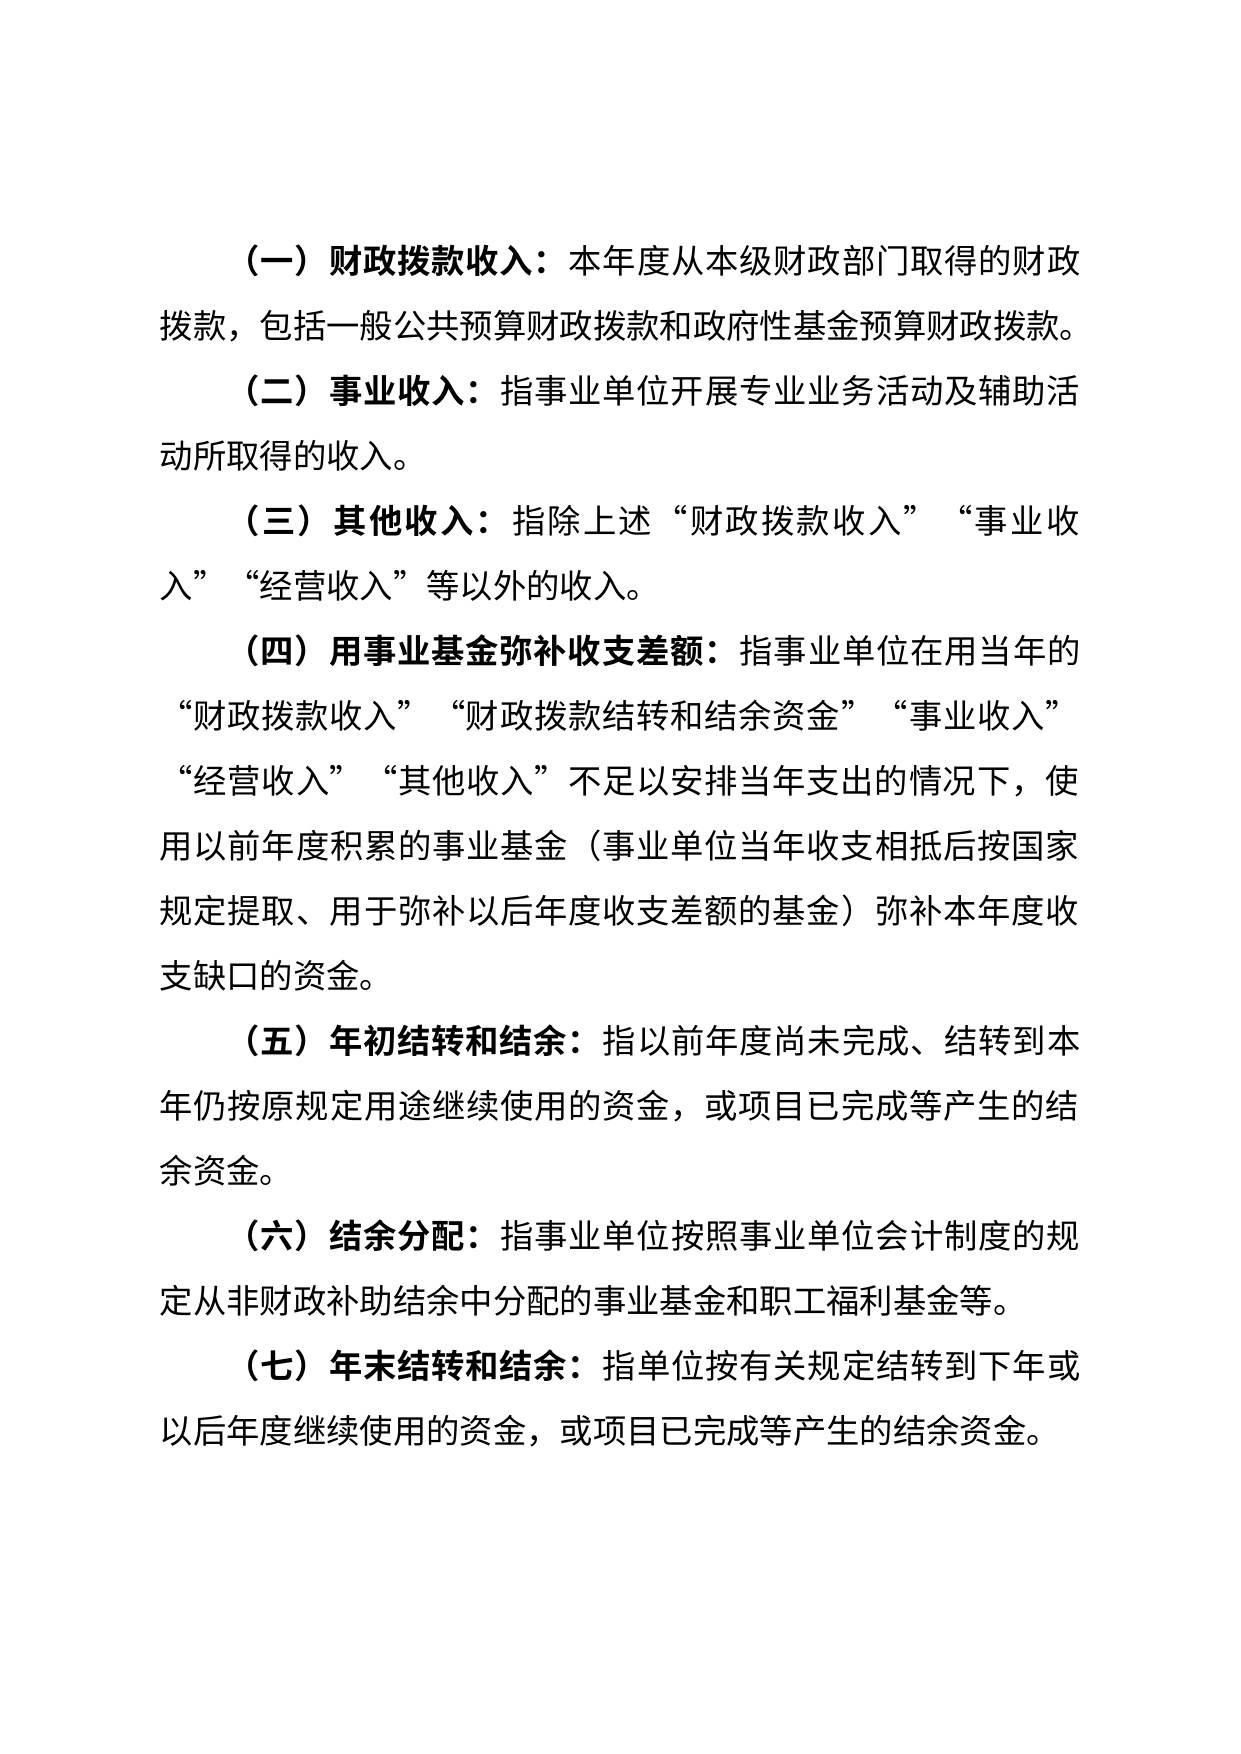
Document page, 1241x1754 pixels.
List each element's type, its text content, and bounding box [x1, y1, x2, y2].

text （二）事业收入：指事业单位开展专业业务活动及辅助活动所取得的收入。 [159, 357, 1081, 487]
text （七）年末结转和结余：指单位按有关规定结转到下年或以后年度继续使用的资金，或项目已完成等产生的结余资金。 [159, 1332, 1081, 1462]
text （五）年初结转和结余：指以前年度尚未完成、结转到本年仍按原规定用途继续使用的资金，或项目已完成等产生的结余资金。 [159, 1007, 1081, 1202]
text （三）其他收入：指除上述“财政拨款收入”“事业收入”“经营收入”等以外的收入。 [159, 487, 1081, 617]
text （四）用事业基金弥补收支差额：指事业单位在用当年的“财政拨款收入”“财政拨款结转和结余资金”“事业收入”“经营收入”“其他收入”不足以安排当年支出的情况下，使用以前年度积累的事业基金（事业单位当年收支相抵后按国家规定提取、用于弥补以后年度收支差额的基金）弥补本年度收支缺口的资金。 [159, 617, 1081, 1007]
text （一）财政拨款收入：本年度从本级财政部门取得的财政拨款，包括一般公共预算财政拨款和政府性基金预算财政拨款。 [159, 227, 1081, 357]
text （六）结余分配：指事业单位按照事业单位会计制度的规定从非财政补助结余中分配的事业基金和职工福利基金等。 [159, 1202, 1081, 1332]
